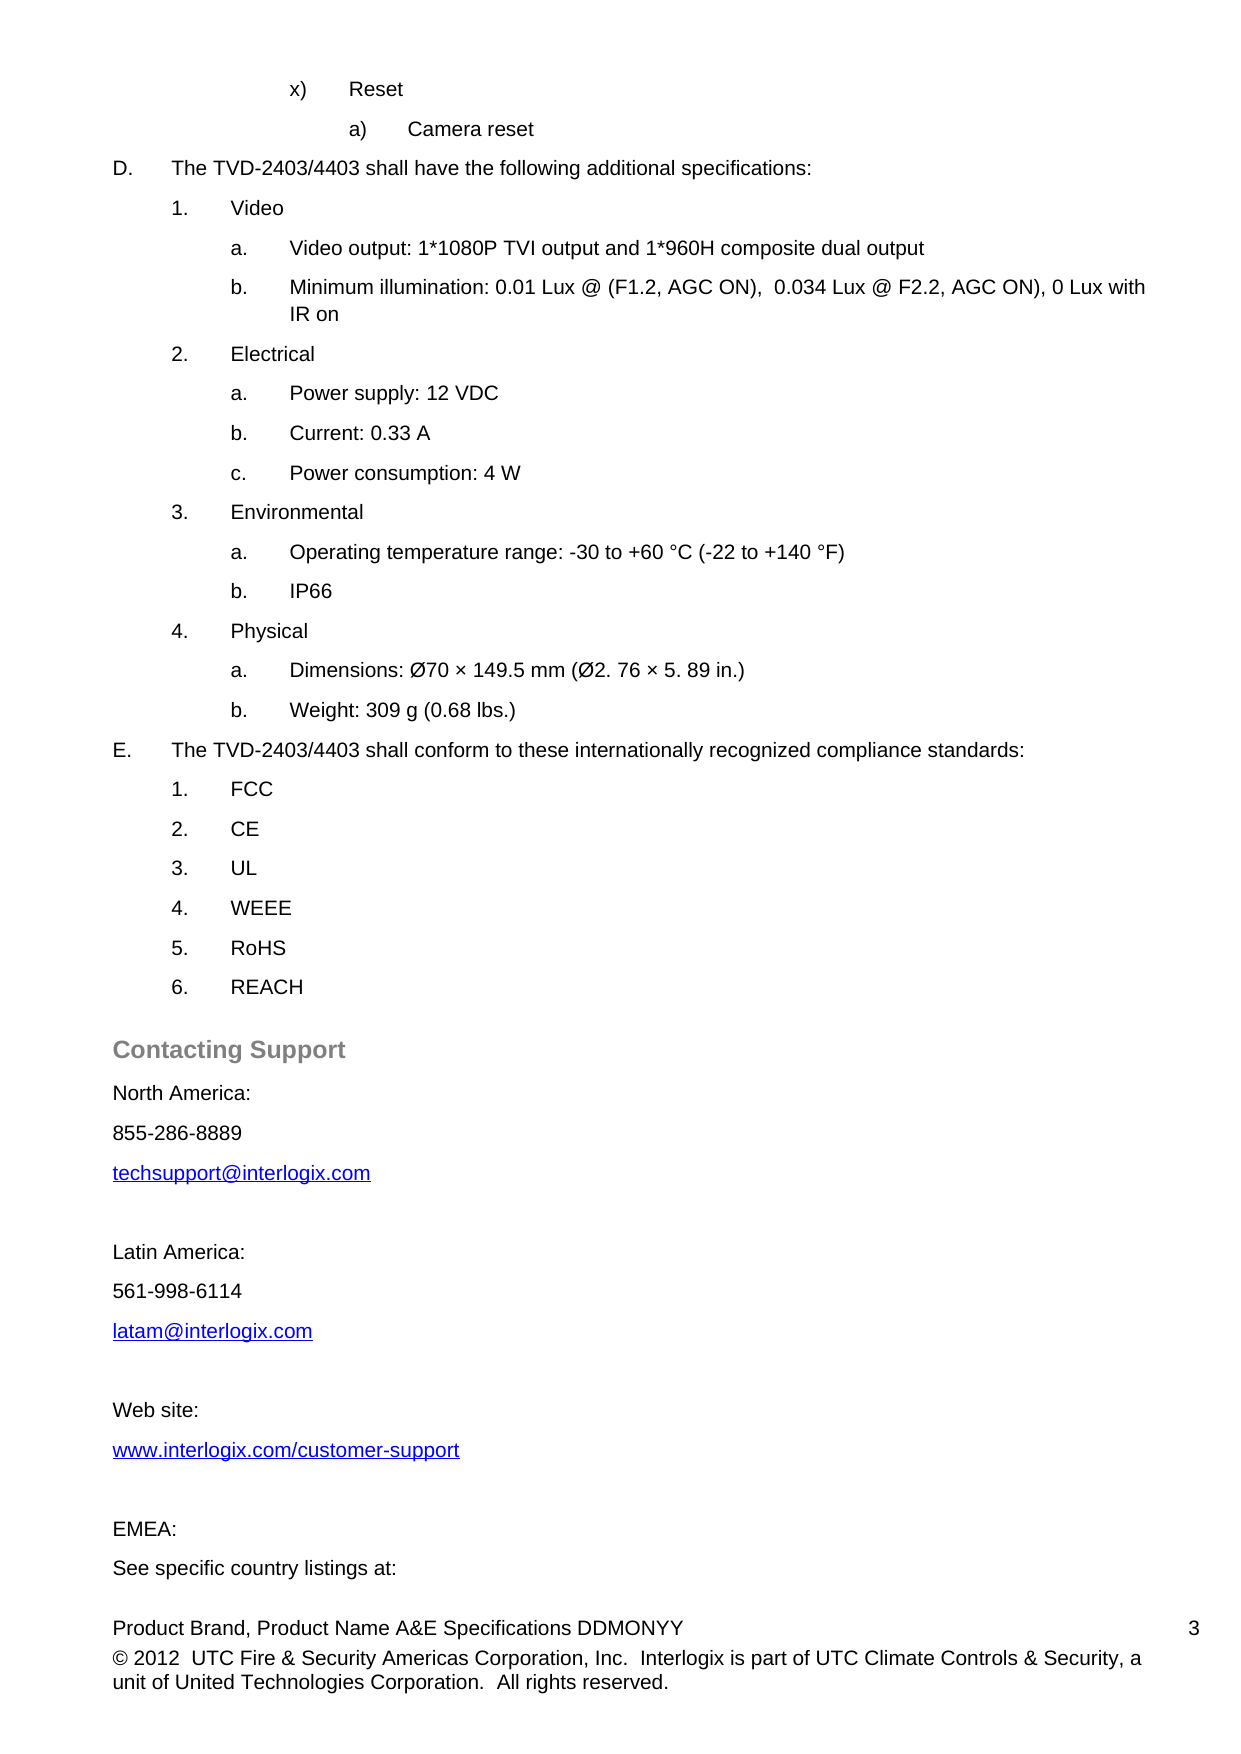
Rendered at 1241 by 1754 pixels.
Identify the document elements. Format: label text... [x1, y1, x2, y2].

subtitle WEEE [171, 894, 1165, 921]
subtitle Environmental [171, 498, 1165, 525]
subtitle IP66 [230, 577, 1165, 604]
text North America: [112, 1079, 1165, 1106]
subtitle Camera reset [348, 114, 1165, 142]
subtitle REACH [171, 973, 1165, 1000]
text Web site: [112, 1396, 1165, 1423]
subtitle The TVD-2403/4403 shall conform to these internationally recognized compliance standards: [112, 735, 1165, 762]
text See specific country listings at: [112, 1554, 1165, 1581]
text latam@interlogix.com [112, 1317, 1165, 1344]
subtitle Power supply: 12 VDC [230, 379, 1165, 406]
subtitle Weight: 309 g (0.68 lbs.) [230, 696, 1165, 723]
subtitle Minimum illumination: 0.01 Lux @ (F1.2, AGC ON), 0.034 Lux @ F2.2, AGC ON), 0 Lux with IR on [230, 273, 1165, 327]
text www.interlogix.com/customer-support [112, 1435, 1165, 1462]
text 855-286-8889 [112, 1119, 1165, 1146]
subtitle FCC [171, 775, 1165, 802]
text 561-998-6114 [112, 1277, 1165, 1304]
subtitle The TVD-2403/4403 shall have the following additional specifications: [112, 154, 1165, 181]
subtitle Video [171, 194, 1165, 221]
text EMEA: [112, 1514, 1165, 1542]
subtitle Current: 0.33 A [230, 419, 1165, 446]
subtitle UL [171, 854, 1165, 881]
text Latin America: [112, 1237, 1165, 1264]
text techsupport@interlogix.com [112, 1158, 1165, 1185]
subtitle Electrical [171, 339, 1165, 367]
subtitle CE [171, 814, 1165, 842]
subtitle RoHS [171, 933, 1165, 960]
subtitle Power consumption: 4 W [230, 458, 1165, 485]
subtitle Physical [171, 617, 1165, 644]
text Contacting Support [112, 1025, 1165, 1067]
subtitle Video output: 1*1080P TVI output and 1*960H composite dual output [230, 233, 1165, 260]
subtitle Operating temperature range: -30 to +60 °C (-22 to +140 °F) [230, 537, 1165, 564]
subtitle Reset [289, 75, 1165, 102]
subtitle Dimensions: Ø70 × 149.5 mm (Ø2. 76 × 5. 89 in.) [230, 656, 1165, 683]
